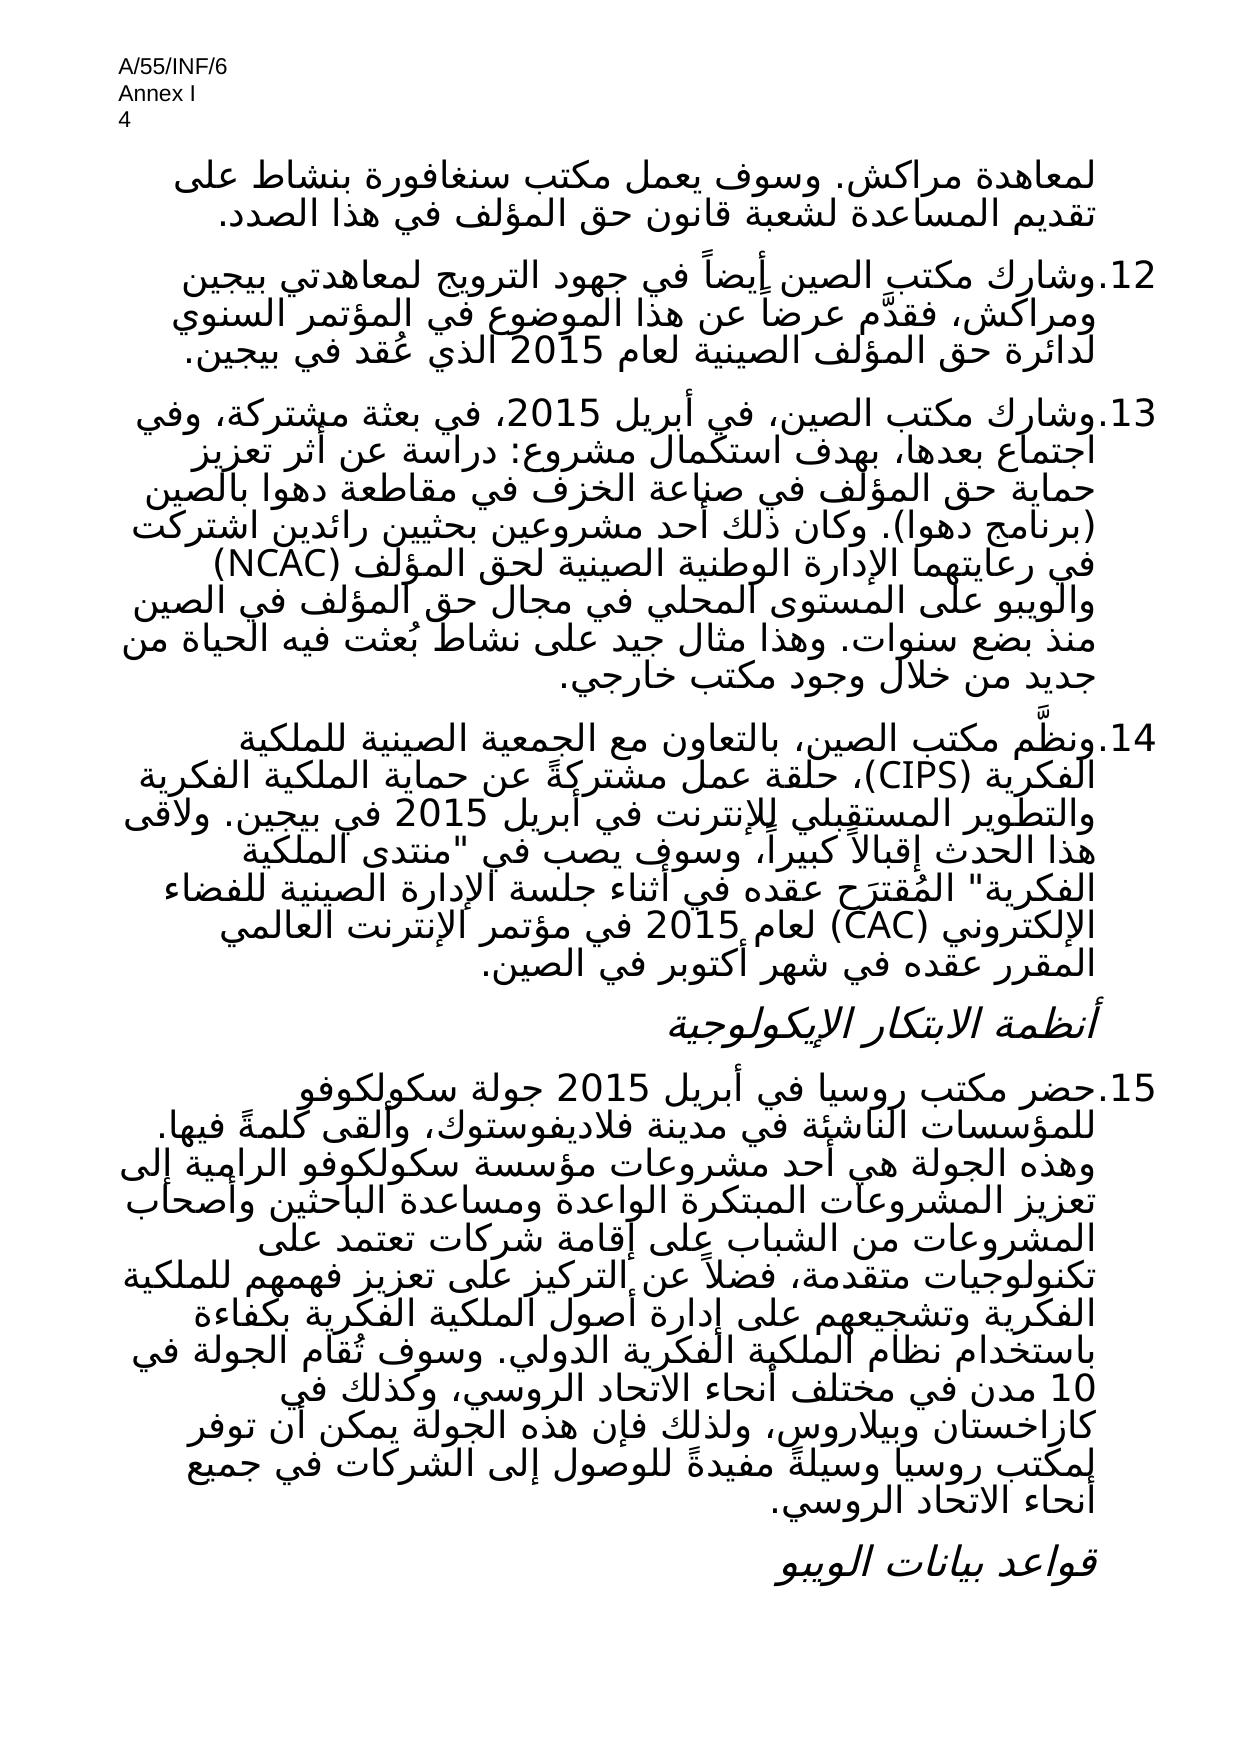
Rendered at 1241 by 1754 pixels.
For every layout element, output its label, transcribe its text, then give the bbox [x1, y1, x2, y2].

list وشارك مكتب الصين، في أبريل 2015، في بعثة مشتركة، وفي اجتماع بعدها، بهدف استكمال مشروع: دراسة عن أثر تعزيز حماية حق المؤلف في صناعة الخزف في مقاطعة دهوا بالصين (برنامج دهوا). وكان ذلك أحد مشروعين بحثيين رائدين اشتركت في رعايتهما الإدارة الوطنية الصينية لحق المؤلف (NCAC) والويبو على المستوى المحلي في مجال حق المؤلف في الصين منذ بضع سنوات. وهذا مثال جيد على نشاط بُعثت فيه الحياة من جديد من خلال وجود مكتب خارجي. [118, 396, 1097, 696]
list حضر مكتب روسيا في أبريل 2015 جولة سكولكوفو للمؤسسات الناشئة في مدينة فلاديفوستوك، وألقى كلمةً فيها. وهذه الجولة هي أحد مشروعات مؤسسة سكولكوفو الرامية إلى تعزيز المشروعات المبتكرة الواعدة ومساعدة الباحثين وأصحاب المشروعات من الشباب على إقامة شركات تعتمد على تكنولوجيات متقدمة، فضلاً عن التركيز على تعزيز فهمهم للملكية الفكرية وتشجيعهم على إدارة أصول الملكية الفكرية بكفاءة باستخدام نظام الملكية الفكرية الدولي. وسوف تُقام الجولة في 10 مدن في مختلف أنحاء الاتحاد الروسي، وكذلك في كازاخستان وبيلاروس، ولذلك فإن هذه الجولة يمكن أن توفر لمكتب روسيا وسيلةً مفيدةً للوصول إلى الشركات في جميع أنحاء الاتحاد الروسي. [118, 1071, 1097, 1521]
text أنظمة الابتكار الإيكولوجية [768, 1008, 1097, 1046]
text قواعد بيانات الويبو [835, 1546, 1097, 1583]
text أنظمة الابتكار الإيكولوجية [734, 1008, 804, 1046]
list وشارك مكتب الصين أيضاً في جهود الترويج لمعاهدتي بيجين ومراكش، فقدَّم عرضاً عن هذا الموضوع في المؤتمر السنوي لدائرة حق المؤلف الصينية لعام 2015 الذي عُقد في بيجين. [118, 258, 1097, 371]
text قواعد بيانات الويبو [118, 1546, 859, 1583]
text أنظمة الابتكار الإيكولوجية [118, 1008, 760, 1046]
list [118, 158, 1097, 233]
list ونظَّم مكتب الصين، بالتعاون مع الجمعية الصينية للملكية الفكرية (CIPS)، حلقة عمل مشتركةً عن حماية الملكية الفكرية والتطوير المستقبلي للإنترنت في أبريل 2015 في بيجين. ولاقى هذا الحدث إقبالاً كبيراً، وسوف يصب في "منتدى الملكية الفكرية" المُقترَح عقده في أثناء جلسة الإدارة الصينية للفضاء الإلكتروني (CAC) لعام 2015 في مؤتمر الإنترنت العالمي المقرر عقده في شهر أكتوبر في الصين. [118, 721, 1097, 983]
